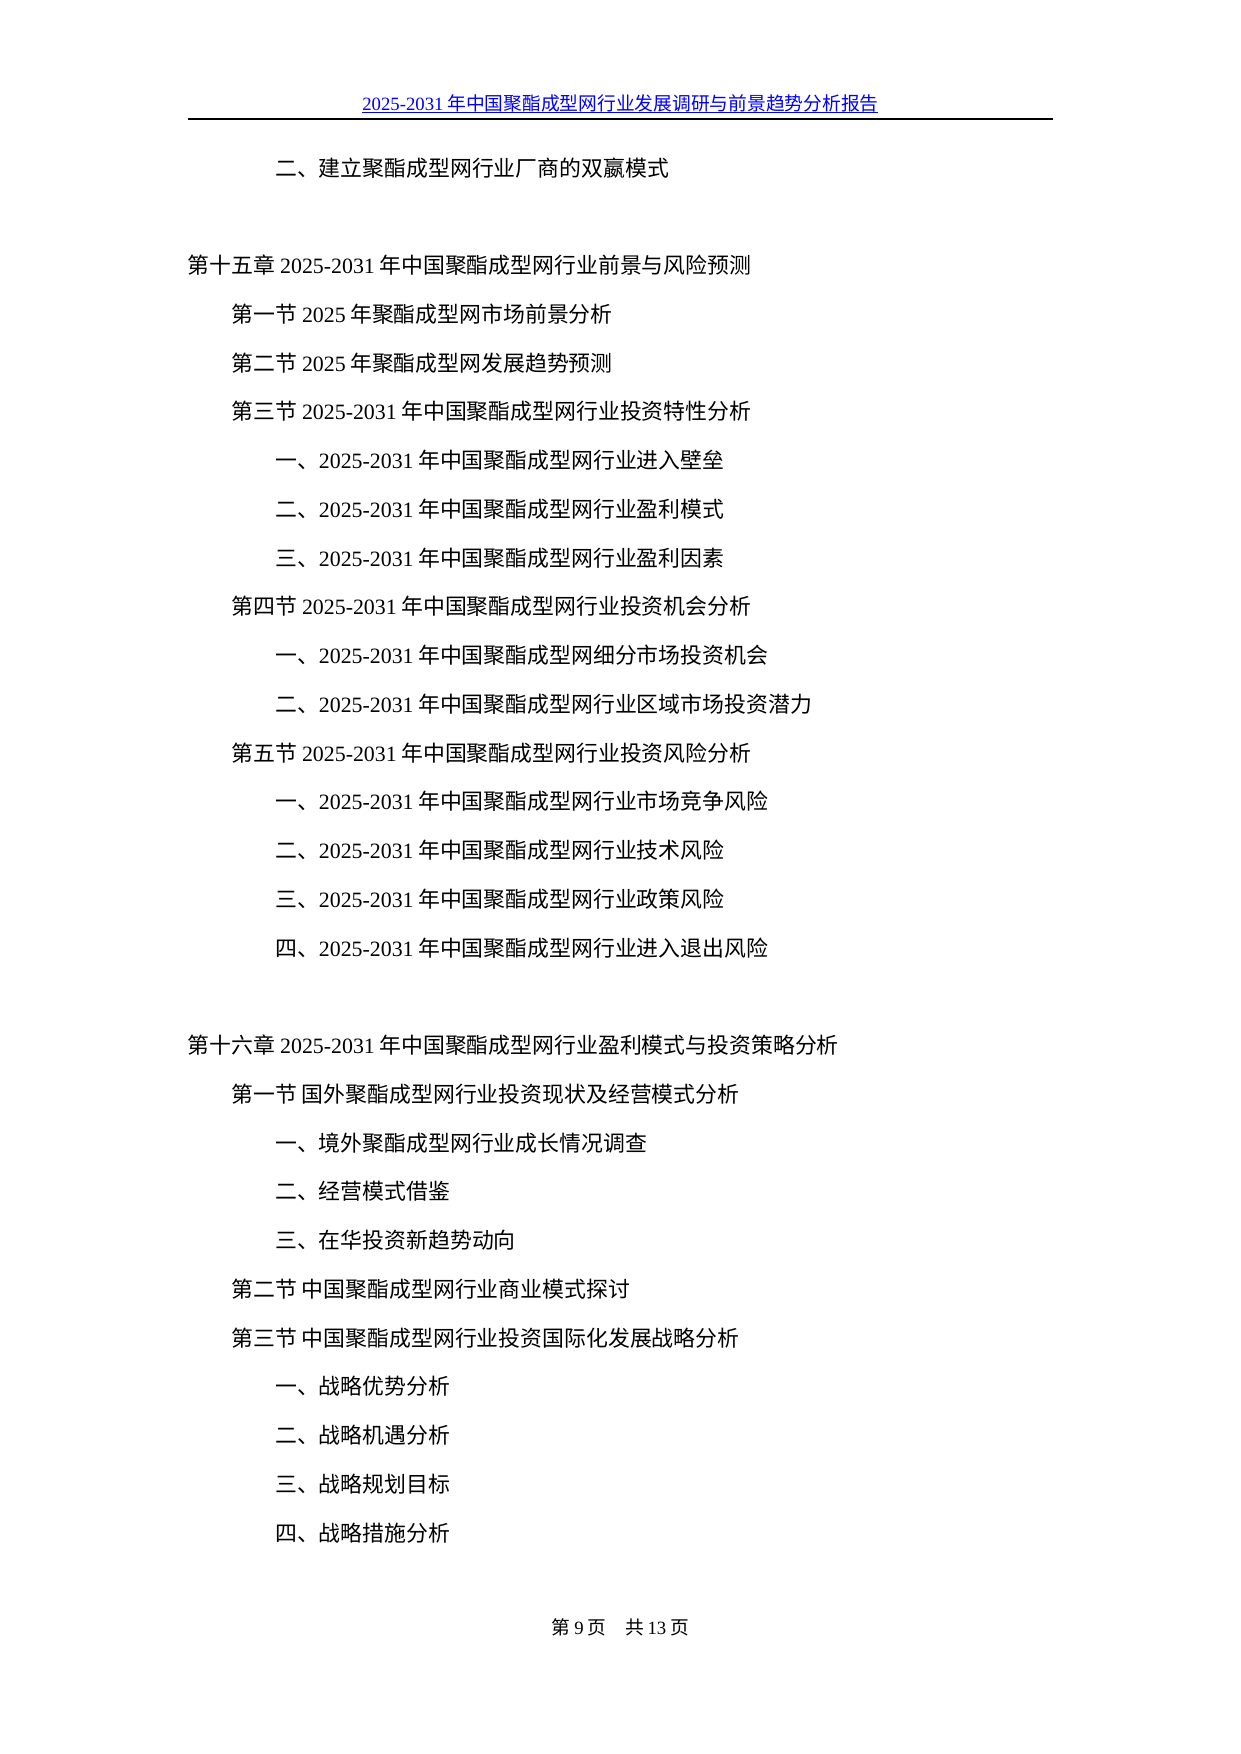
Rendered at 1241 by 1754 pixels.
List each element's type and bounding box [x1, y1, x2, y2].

text [187, 150, 1053, 1548]
